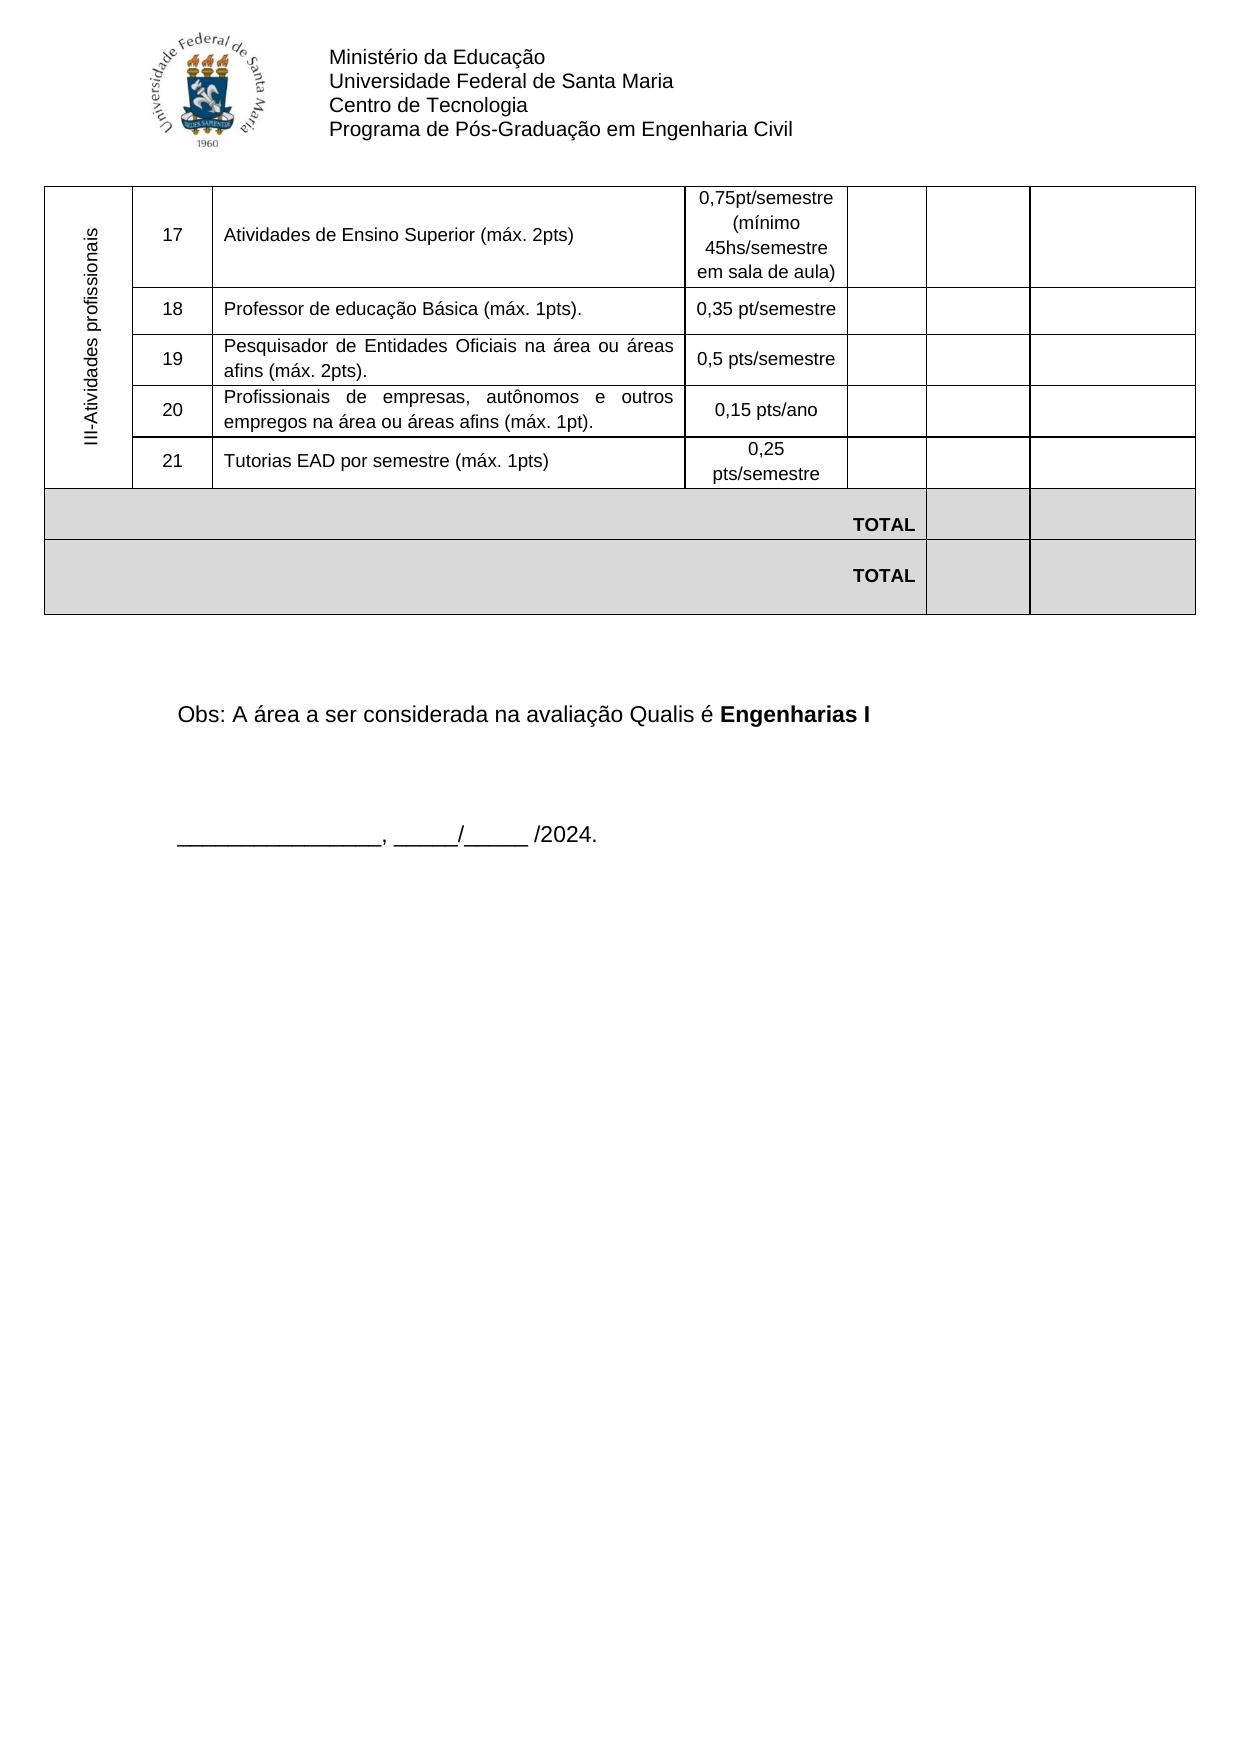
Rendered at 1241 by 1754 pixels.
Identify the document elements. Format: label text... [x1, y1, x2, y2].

table_cell [848, 288, 926, 334]
table_cell Profissionais de empresas, autônomos e outros empregos na área ou áreas afins (máx. 1pt). [213, 386, 684, 436]
table_cell TOTAL [45, 540, 926, 614]
table_cell [1031, 288, 1195, 334]
table_cell [1031, 438, 1195, 488]
table_cell [848, 438, 926, 488]
table_cell [1031, 489, 1195, 539]
table_cell TOTAL [45, 489, 926, 539]
table_cell 0,75pt/semestre (mínimo 45hs/semestre em sala de aula) [686, 187, 847, 287]
table_cell Professor de educação Básica (máx. 1pts). [213, 288, 684, 334]
table_cell Pesquisador de Entidades Oficiais na área ou áreas afins (máx. 2pts). [213, 335, 684, 385]
table_cell [927, 187, 1029, 287]
table_cell 20 [133, 386, 212, 436]
table_cell III-Atividades profissionais [45, 187, 132, 488]
table_cell [927, 540, 1029, 614]
table_cell Atividades de Ensino Superior (máx. 2pts) [213, 187, 684, 287]
table_cell [848, 335, 926, 385]
table_cell [1031, 187, 1195, 287]
table_cell 0,15 pts/ano [686, 386, 847, 436]
table_cell [1031, 540, 1195, 614]
table_cell [848, 187, 926, 287]
picture [150, 32, 266, 147]
table_cell 0,35 pt/semestre [686, 288, 847, 334]
table_cell [927, 288, 1029, 334]
table_cell 18 [133, 288, 212, 334]
table_cell [927, 335, 1029, 385]
table_cell [1031, 386, 1195, 436]
table_cell 0,25 pts/semestre [686, 438, 847, 488]
table_cell [927, 489, 1029, 539]
table_cell 19 [133, 335, 212, 385]
table_cell [1031, 335, 1195, 385]
table_cell Tutorias EAD por semestre (máx. 1pts) [213, 438, 684, 488]
text Obs: A área a ser considerada na avaliação Qualis é Engenharias I [177, 701, 1063, 727]
table_cell 21 [133, 438, 212, 488]
table_cell [927, 386, 1029, 436]
text ________________, _____/_____ /2024. [177, 821, 1063, 848]
table_cell [927, 438, 1029, 488]
table_cell 17 [133, 187, 212, 287]
table_cell [848, 386, 926, 436]
table_cell 0,5 pts/semestre [686, 335, 847, 385]
